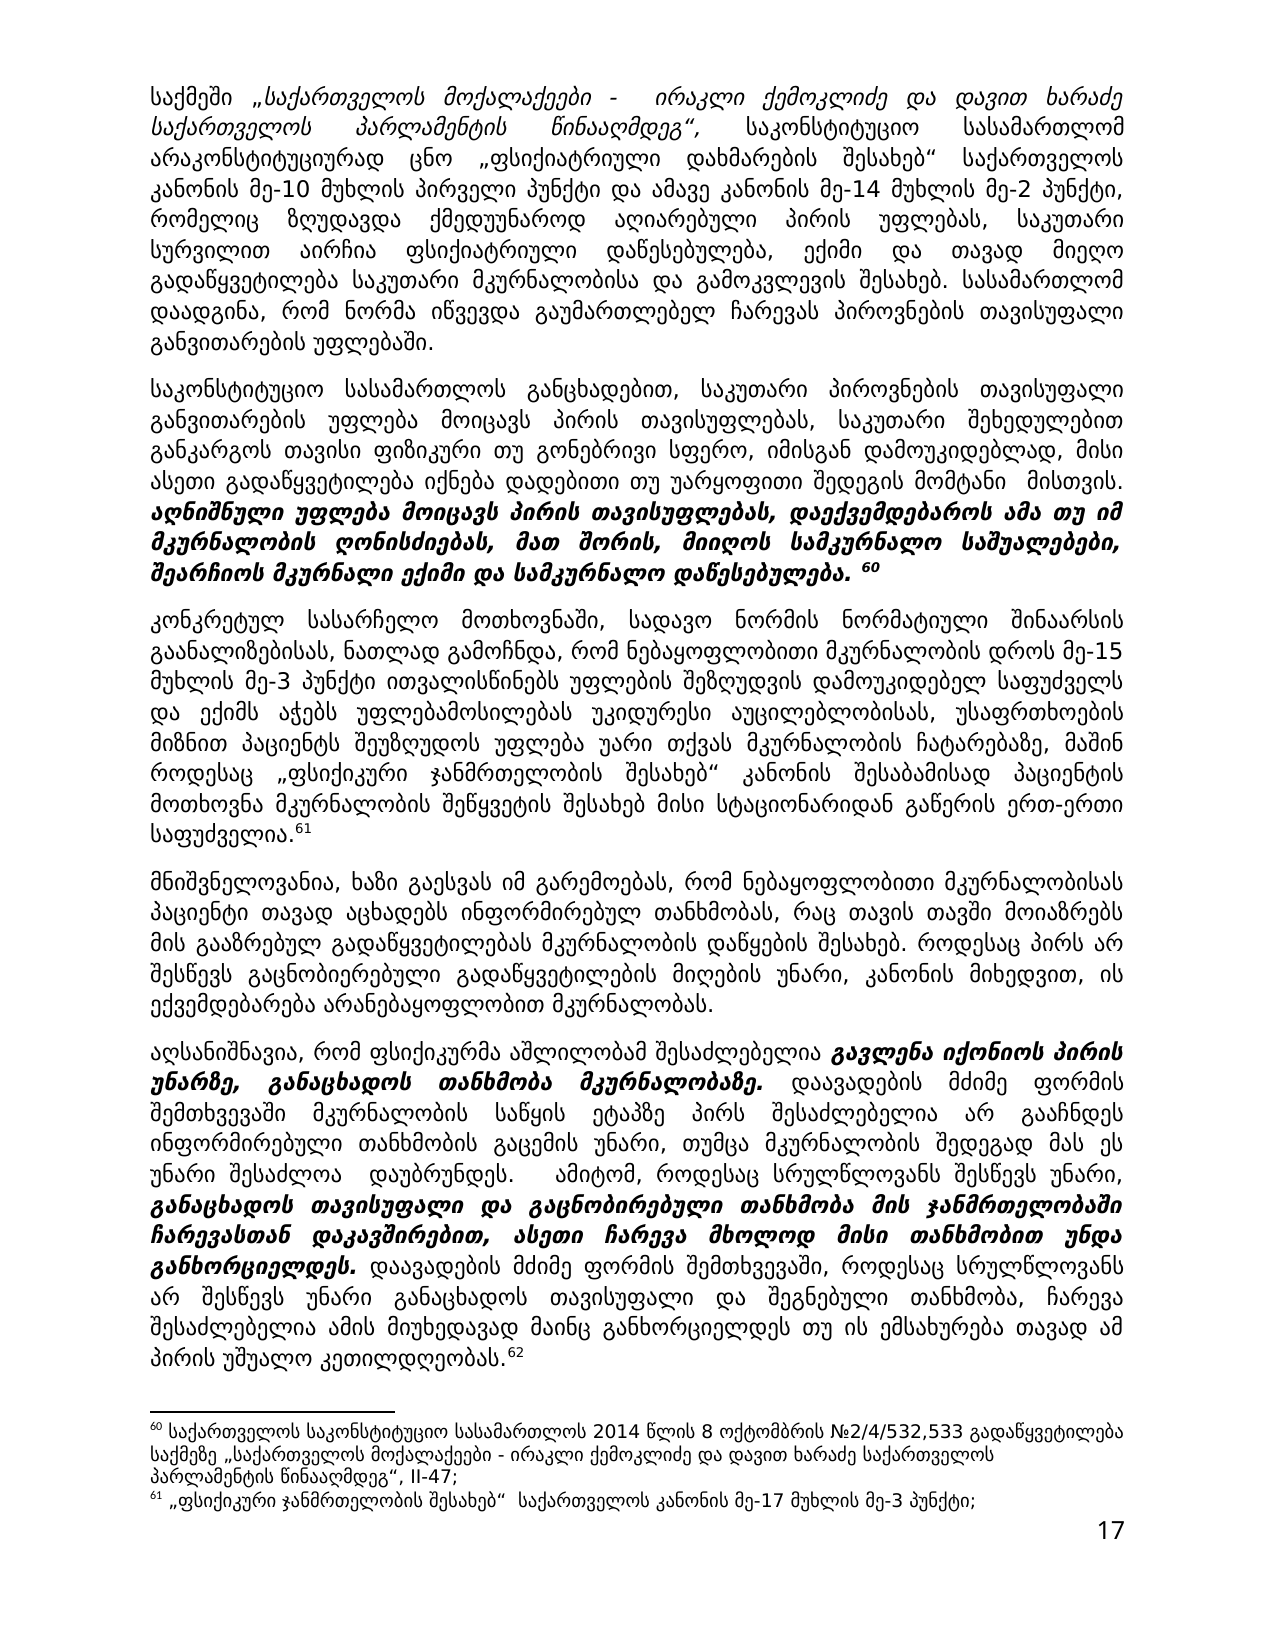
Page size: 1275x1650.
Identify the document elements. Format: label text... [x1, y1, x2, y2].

text მნიშვნელოვანია, ხაზი გაესვას იმ გარემოებას, რომ ნებაყოფლობითი მკურნალობისას პაციენტი თავად აცხადებს ინფორმირებულ თანხმობას, რაც თავის თავში მოიაზრებს მის გააზრებულ გადაწყვეტილებას მკურნალობის დაწყების შესახებ. როდესაც პირს არ შესწევს გაცნობიერებული გადაწყვეტილების მიღების უნარი, კანონის მიხედვით, ის ექვემდებარება არანებაყოფლობით მკურნალობას. [150, 869, 1125, 1018]
text საქმეში „საქართველოს მოქალაქეები - ირაკლი ქემოკლიძე და დავით ხარაძე საქართველოს პარლამენტის წინააღმდეგ“, საკონსტიტუციო სასამართლომ არაკონსტიტუციურად ცნო „ფსიქიატრიული დახმარების შესახებ“ საქართველოს კანონის მე-10 მუხლის პირველი პუნქტი და ამავე კანონის მე-14 მუხლის მე-2 პუნქტი, რომელიც ზღუდავდა ქმედუუნაროდ აღიარებული პირის უფლებას, საკუთარი სურვილით აირჩია ფსიქიატრიული დაწესებულება, ექიმი და თავად მიეღო გადაწყვეტილება საკუთარი მკურნალობისა და გამოკვლევის შესახებ. სასამართლომ დაადგინა, რომ ნორმა იწვევდა გაუმართლებელ ჩარევას პიროვნების თავისუფალი განვითარების უფლებაში. [150, 84, 1125, 356]
text კონკრეტულ სასარჩელო მოთხოვნაში, სადავო ნორმის ნორმატიული შინაარსის გაანალიზებისას, ნათლად გამოჩნდა, რომ ნებაყოფლობითი მკურნალობის დროს მე-15 მუხლის მე-3 პუნქტი ითვალისწინებს უფლების შეზღუდვის დამოუკიდებელ საფუძველს და ექიმს აჭებს უფლებამოსილებას უკიდურესი აუცილებლობისას, უსაფრთხოების მიზნით პაციენტს შეუზღუდოს უფლება უარი თქვას მკურნალობის ჩატარებაზე, მაშინ როდესაც „ფსიქიკური ჯანმრთელობის შესახებ“ კანონის შესაბამისად პაციენტის მოთხოვნა მკურნალობის შეწყვეტის შესახებ მისი სტაციონარიდან გაწერის ერთ-ერთი საფუძველია. [150, 607, 1125, 848]
text აღსანიშნავია, რომ ფსიქიკურმა აშლილობამ შესაძლებელია გავლენა იქონიოს პირის უნარზე, განაცხადოს თანხმობა მკურნალობაზე. დაავადების მძიმე ფორმის შემთხვევაში მკურნალობის საწყის ეტაპზე პირს შესაძლებელია არ გააჩნდეს ინფორმირებული თანხმობის გაცემის უნარი, თუმცა მკურნალობის შედეგად მას ეს უნარი შესაძლოა დაუბრუნდეს. ამიტომ, როდესაც სრულწლოვანს შესწევს უნარი, განაცხადოს თავისუფალი და გაცნობირებული თანხმობა მის ჯანმრთელობაში ჩარევასთან დაკავშირებით, ასეთი ჩარევა მხოლოდ მისი თანხმობით უნდა განხორციელდეს. დაავადების მძიმე ფორმის შემთხვევაში, როდესაც სრულწლოვანს არ შესწევს უნარი განაცხადოს თავისუფალი და შეგნებული თანხმობა, ჩარევა შესაძლებელია ამის მიუხედავად მაინც განხორციელდეს თუ ის ემსახურება თავად ამ პირის უშუალო კეთილდღეობას. [150, 1039, 1125, 1372]
text საკონსტიტუციო სასამართლოს განცხადებით, საკუთარი პიროვნების თავისუფალი განვითარების უფლება მოიცავს პირის თავისუფლებას, საკუთარი შეხედულებით განკარგოს თავისი ფიზიკური თუ გონებრივი სფერო, იმისგან დამოუკიდებლად, მისი ასეთი გადაწყვეტილება იქნება დადებითი თუ უარყოფითი შედეგის მომტანი მისთვის. აღნიშნული უფლება მოიცავს პირის თავისუფლებას, დაექვემდებაროს ამა თუ იმ მკურნალობის ღონისძიებას, მათ შორის, მიიღოს სამკურნალო საშუალებები, შეარჩიოს მკურნალი ექიმი და სამკურნალო დაწესებულება. [150, 376, 1125, 587]
